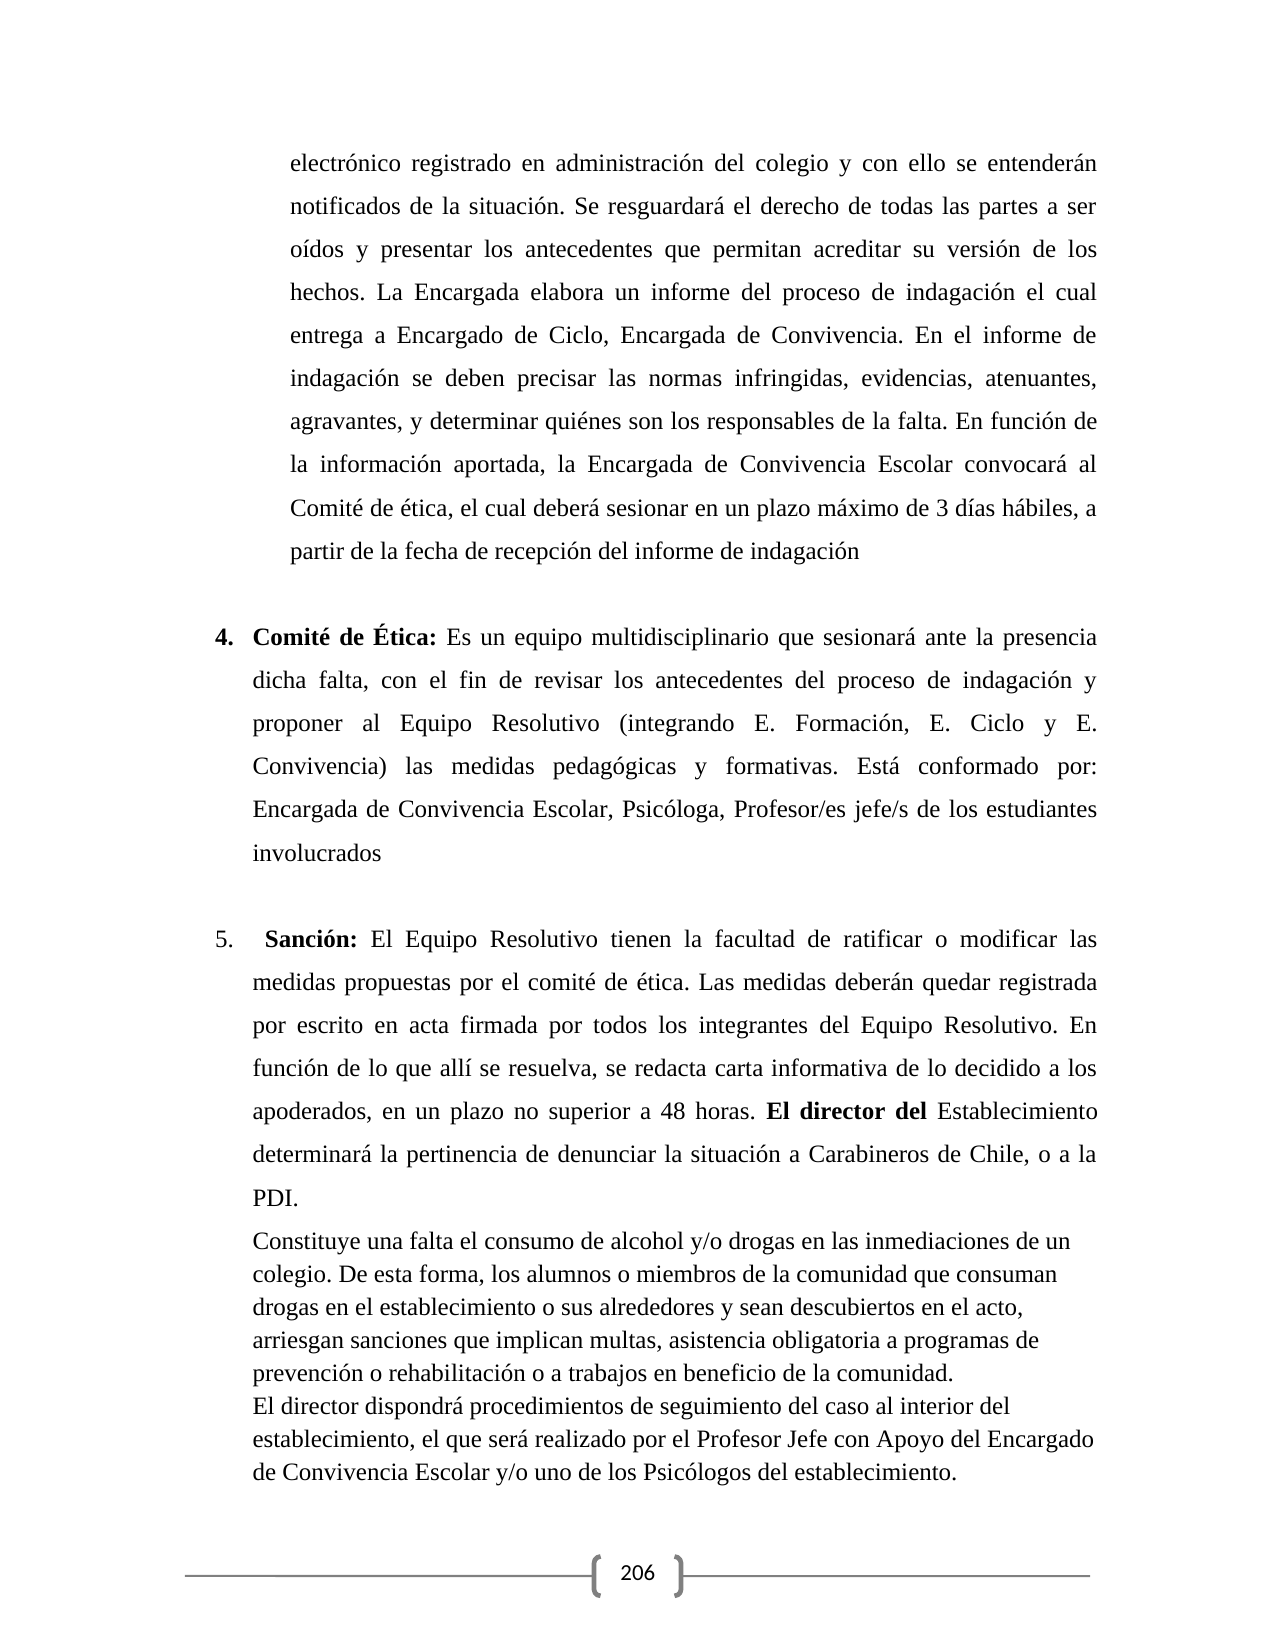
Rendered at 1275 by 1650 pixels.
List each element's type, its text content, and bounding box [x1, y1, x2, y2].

list El director dispondrá procedimientos de seguimiento del caso al interior del establecimiento, el que será realizado por el Profesor Jefe con Apoyo del Encargado de Convivencia Escolar y/o uno de los Psicólogos del establecimiento. [252, 1391, 1098, 1486]
list Comité de Ética: Es un equipo multidisciplinario que sesionará ante la presencia dicha falta, con el fin de revisar los antecedentes del proceso de indagación y proponer al Equipo Resolutivo (integrando E. Formación, E. Ciclo y E. Convivencia) las medidas pedagógicas y formativas. Está conformado por: Encargada de Convivencia Escolar, Psicóloga, Profesor/es jefe/s de los estudiantes involucrados [215, 622, 1098, 866]
list Constituye una falta el consumo de alcohol y/o drogas en las inmediaciones de un colegio. De esta forma, los alumnos o miembros de la comunidad que consuman drogas en el establecimiento o sus alrededores y sean descubiertos en el acto, arriesgan sanciones que implican multas, asistencia obligatoria a programas de prevención o rehabilitación o a trabajos en beneficio de la comunidad. [252, 1226, 1098, 1387]
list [252, 148, 1098, 564]
list Sanción: El Equipo Resolutivo tienen la facultad de ratificar o modificar las medidas propuestas por el comité de ética. Las medidas deberán quedar registrada por escrito en acta firmada por todos los integrantes del Equipo Resolutivo. En función de lo que allí se resuelva, se redacta carta informativa de lo decidido a los apoderados, en un plazo no superior a 48 horas. El director del Establecimiento determinará la pertinencia de denunciar la situación a Carabineros de Chile, o a la PDI. [215, 924, 1098, 1211]
